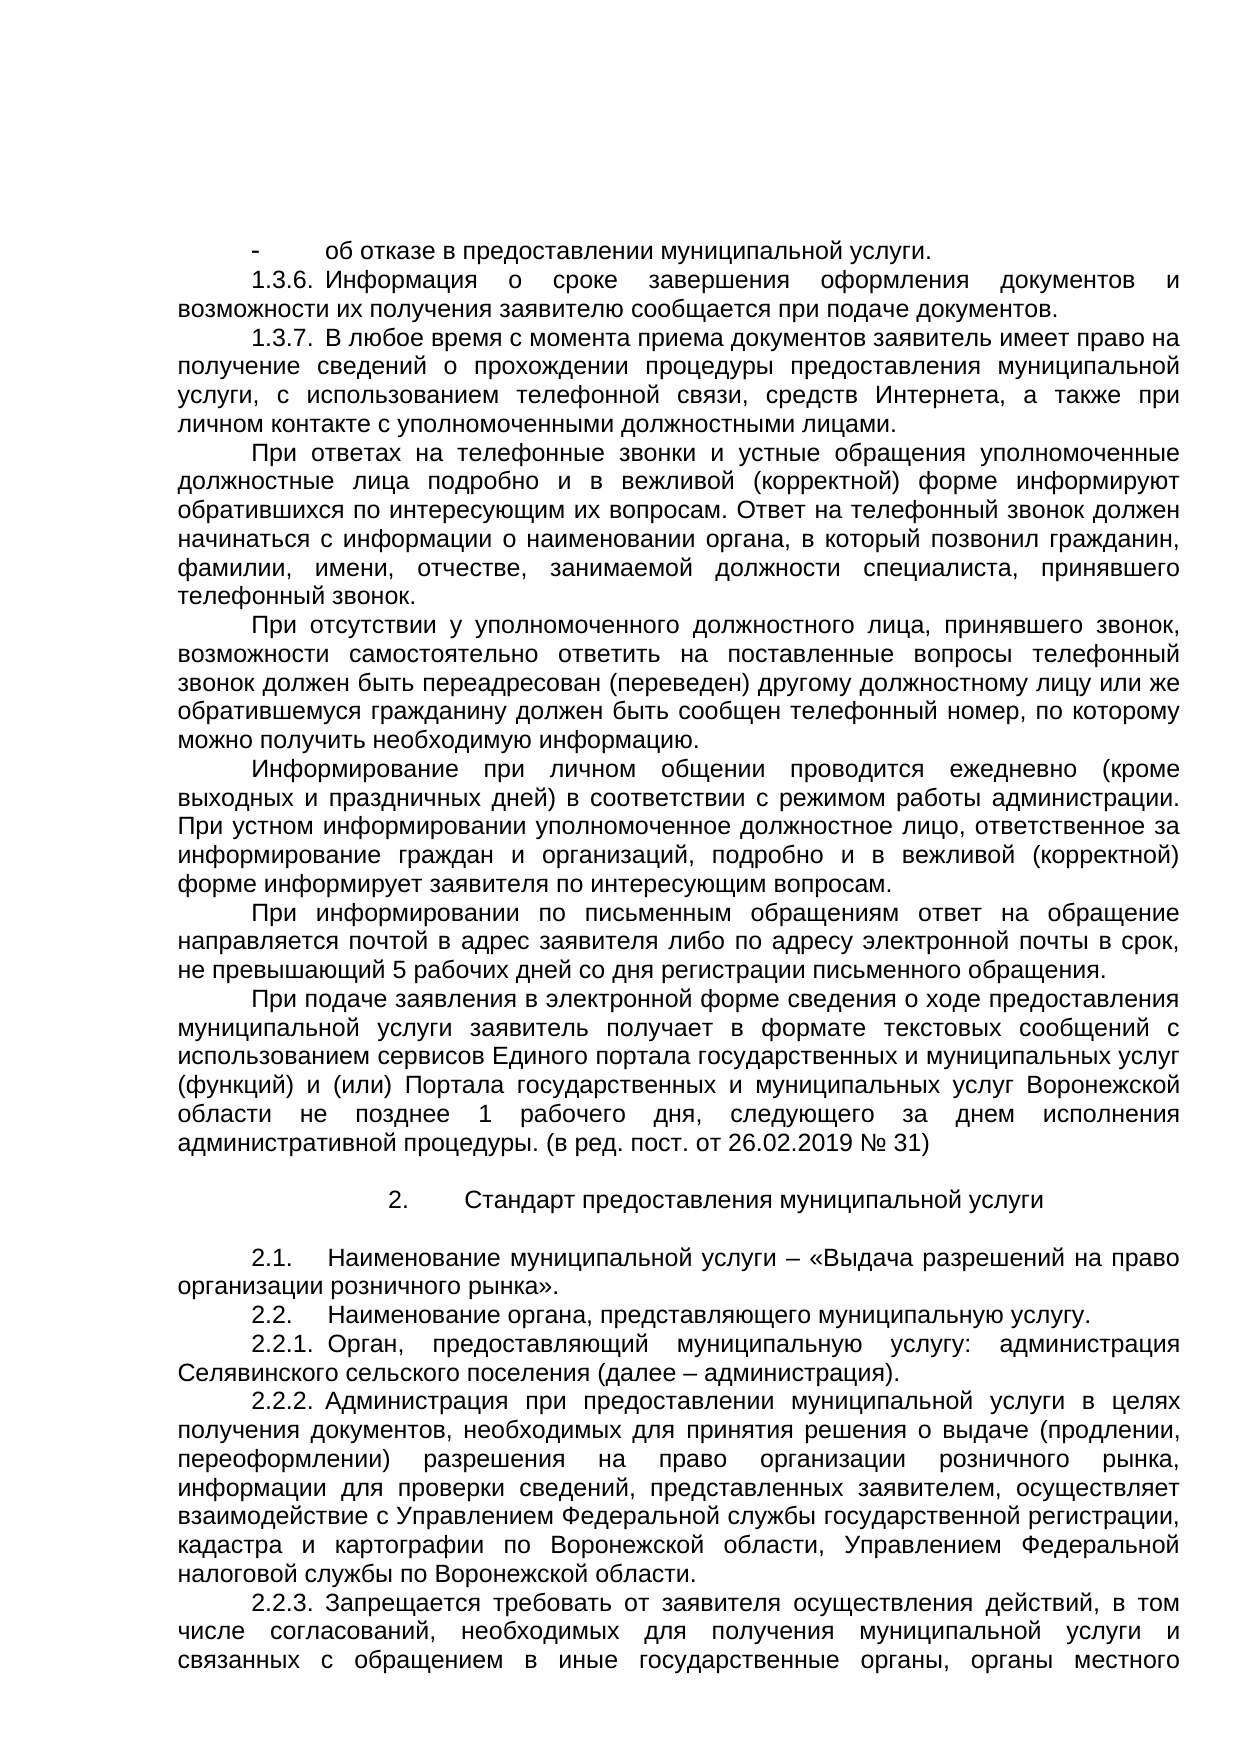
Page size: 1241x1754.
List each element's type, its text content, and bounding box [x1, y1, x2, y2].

text Информирование при личном общении проводится ежедневно (кроме выходных и праздничных дней) в соответствии с режимом работы администрации. При устном информировании уполномоченное должностное лицо, ответственное за информирование граждан и организаций, подробно и в вежливой (корректной) форме информирует заявителя по интересующим вопросам. [177, 754, 1181, 898]
text При подаче заявления в электронной форме сведения о ходе предоставления муниципальной услуги заявитель получает в формате текстовых сообщений с использованием сервисов Единого портала государственных и муниципальных услуг (функций) и (или) Портала государственных и муниципальных услуг Воронежской области не позднее 1 рабочего дня, следующего за днем исполнения административной процедуры. (в ред. пост. от 26.02.2019 № 31) [177, 984, 1181, 1156]
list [177, 1588, 1181, 1674]
list Администрация при предоставлении муниципальной услуги в целях получения документов, необходимых для принятия решения о выдаче (продлении, переоформлении) разрешения на право организации розничного рынка, информации для проверки сведений, представленных заявителем, осуществляет взаимодействие с Управлением Федеральной службы государственной регистрации, кадастра и картографии по Воронежской области, Управлением Федеральной налоговой службы по Воронежской области. [177, 1386, 1181, 1588]
list Наименование органа, представляющего муниципальную услугу. [177, 1300, 1181, 1329]
text При отсутствии у уполномоченного должностного лица, принявшего звонок, возможности самостоятельно ответить на поставленные вопросы телефонный звонок должен быть переадресован (переведен) другому должностному лицу или же обратившемуся гражданину должен быть сообщен телефонный номер, по которому можно получить необходимую информацию. [177, 610, 1181, 754]
list Стандарт предоставления муниципальной услуги [177, 1185, 1181, 1214]
list об отказе в предоставлении муниципальной услуги. [177, 236, 1181, 265]
list Наименование муниципальной услуги – «Выдача разрешений на право организации розничного рынка». [177, 1243, 1181, 1300]
list Информация о сроке завершения оформления документов и возможности их получения заявителю сообщается при подаче документов. [177, 265, 1181, 323]
list Орган, предоставляющий муниципальную услугу: администрация Селявинского сельского поселения (далее – администрация). [177, 1329, 1181, 1386]
list В любое время с момента приема документов заявитель имеет право на получение сведений о прохождении процедуры предоставления муниципальной услуги, с использованием телефонной связи, средств Интернета, а также при личном контакте с уполномоченными должностными лицами. [177, 323, 1181, 438]
text При ответах на телефонные звонки и устные обращения уполномоченные должностные лица подробно и в вежливой (корректной) форме информируют обратившихся по интересующим их вопросам. Ответ на телефонный звонок должен начинаться с информации о наименовании органа, в который позвонил гражданин, фамилии, имени, отчестве, занимаемой должности специалиста, принявшего телефонный звонок. [177, 438, 1181, 610]
text При информировании по письменным обращениям ответ на обращение направляется почтой в адрес заявителя либо по адресу электронной почты в срок, не превышающий 5 рабочих дней со дня регистрации письменного обращения. [177, 898, 1181, 984]
